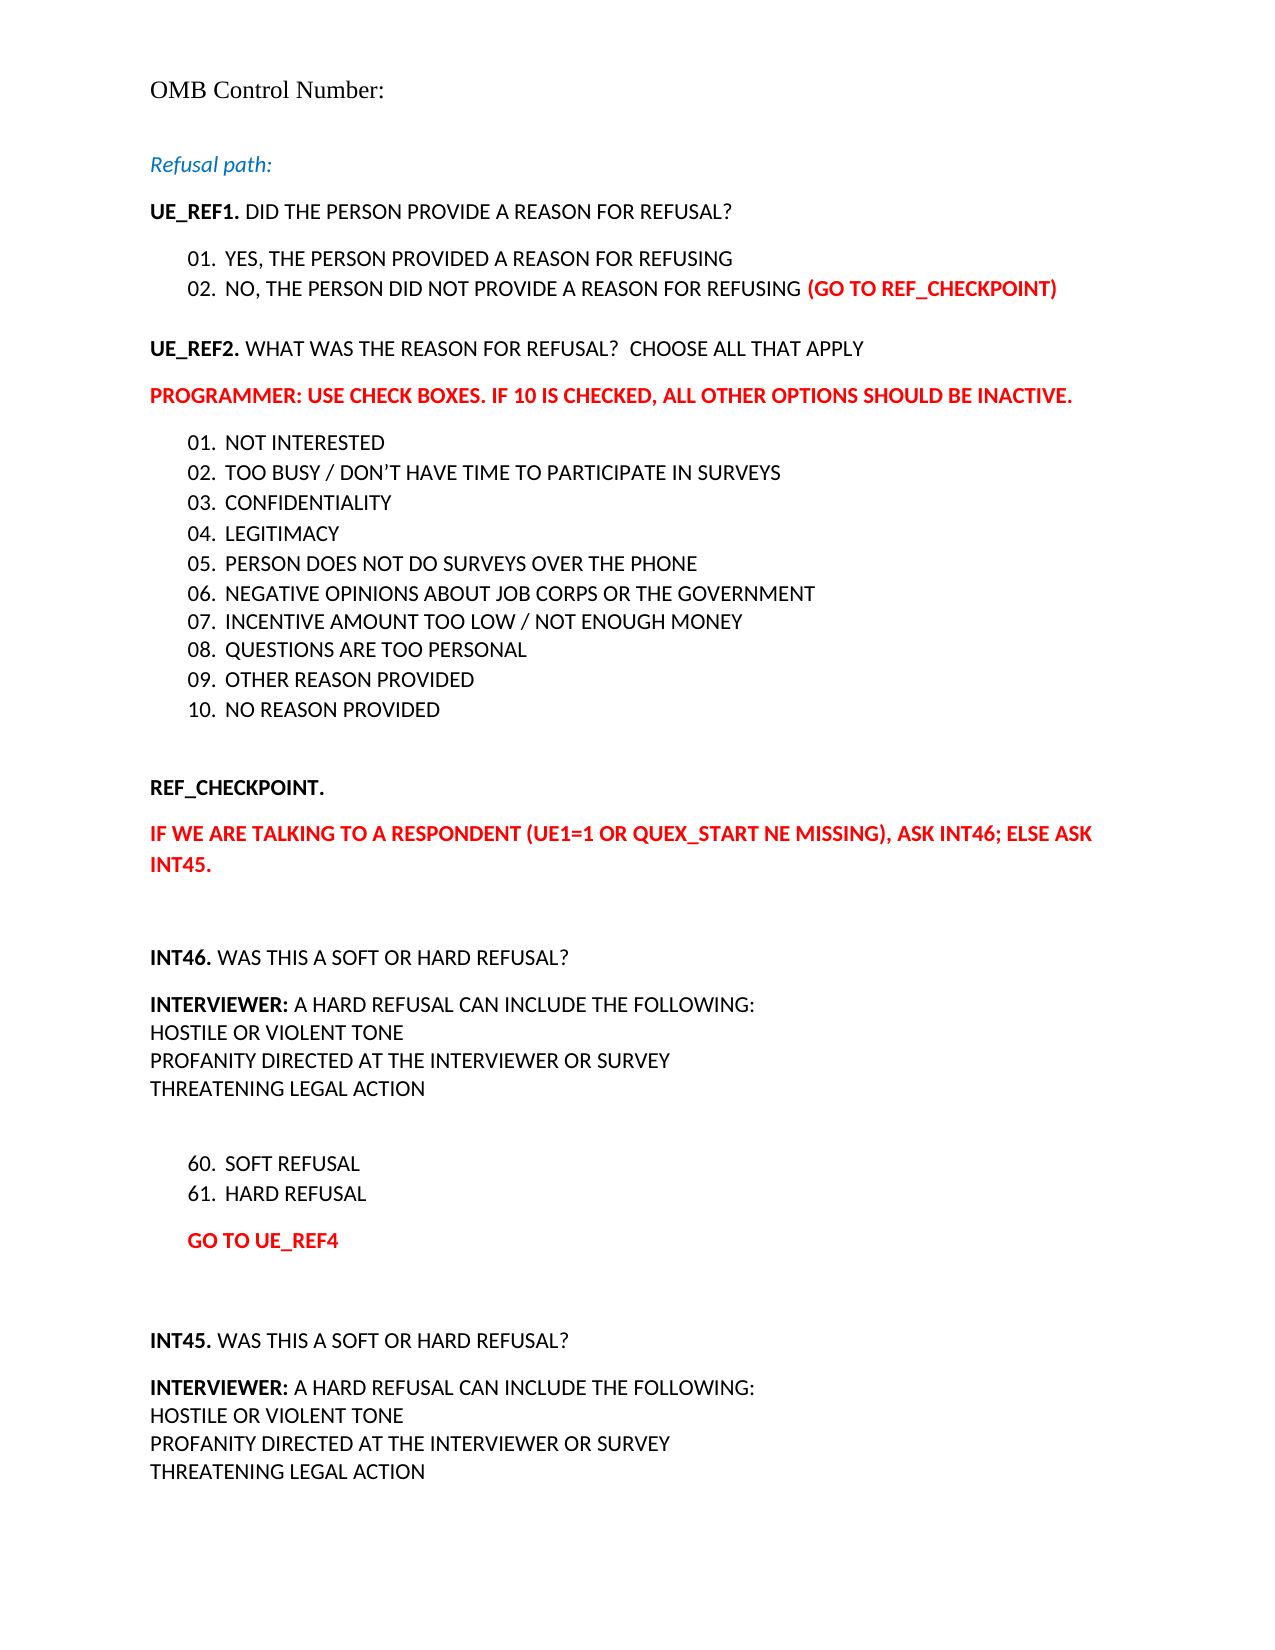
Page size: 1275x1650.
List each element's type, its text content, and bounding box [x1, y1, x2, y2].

list HARD REFUSAL [187, 1179, 1125, 1208]
text INT46. Was this a soft or hard refusal? [150, 943, 1125, 972]
text GO TO UE_REF4 [187, 1226, 1125, 1254]
text HOSTILE OR VIOLENT TONE [150, 1401, 1125, 1429]
list INCENTIVE AMOUNT TOO LOW / NOT ENOUGH MONEY [187, 607, 1125, 635]
list OTHER REASON PROVIDED [187, 665, 1125, 693]
list NOT INTERESTED [187, 428, 1125, 456]
text PROGRAMMER: USE CHECK BOXES. IF 10 IS CHECKED, ALL OTHER OPTIONS SHOULD BE INACTIVE. [150, 381, 1125, 409]
text THREATENING LEGAL ACTION [150, 1457, 1125, 1485]
list CONFIDENTIALITY [187, 488, 1125, 517]
list SOFT REFUSAL [187, 1149, 1125, 1177]
list PERSON DOES NOT DO SURVEYS OVER THE PHONE [187, 549, 1125, 577]
text IF WE ARE TALKING TO A RESPONDENT (UE1=1 OR QUEX_START NE MISSING), ASK INT46; ELSE ASK INT45. [150, 819, 1125, 878]
list NO, THE PERSON DID NOT PROVIDE A REASON FOR REFUSING (GO TO REF_CHECKPOINT) [187, 274, 1125, 302]
text INTERVIEWER: A HARD REFUSAL CAN INCLUDE THE FOLLOWING: [150, 990, 1125, 1018]
text UE_REF2. What was the reason for refusal? CHOOSE ALL THAT APPLY [150, 334, 1125, 362]
text THREATENING LEGAL ACTION [150, 1074, 1125, 1102]
list LEGITIMACY [187, 519, 1125, 547]
text PROFANITY DIRECTED AT THE INTERVIEWER OR SURVEY [150, 1046, 1125, 1074]
text UE_REF1. Did the person provide a reason for refusal? [150, 197, 1125, 225]
text Refusal path: [150, 150, 1125, 178]
list YES, THE PERSON PROVIDED A REASON FOR REFUSING [187, 244, 1125, 272]
list TOO BUSY / DON’T HAVE TIME TO PARTICIPATE IN SURVEYS [187, 458, 1125, 486]
list NEGATIVE OPINIONS ABOUT JOB CORPS OR THE GOVERNMENT [187, 579, 1125, 607]
text HOSTILE OR VIOLENT TONE [150, 1018, 1125, 1046]
list NO REASON PROVIDED [187, 696, 1125, 724]
list QUESTIONS ARE TOO PERSONAL [187, 635, 1125, 663]
text INTERVIEWER: A HARD REFUSAL CAN INCLUDE THE FOLLOWING: [150, 1373, 1125, 1401]
text INT45. Was this a soft or hard refusal? [150, 1326, 1125, 1354]
text REF_CHECKPOINT. [150, 773, 1125, 801]
text PROFANITY DIRECTED AT THE INTERVIEWER OR SURVEY [150, 1429, 1125, 1457]
